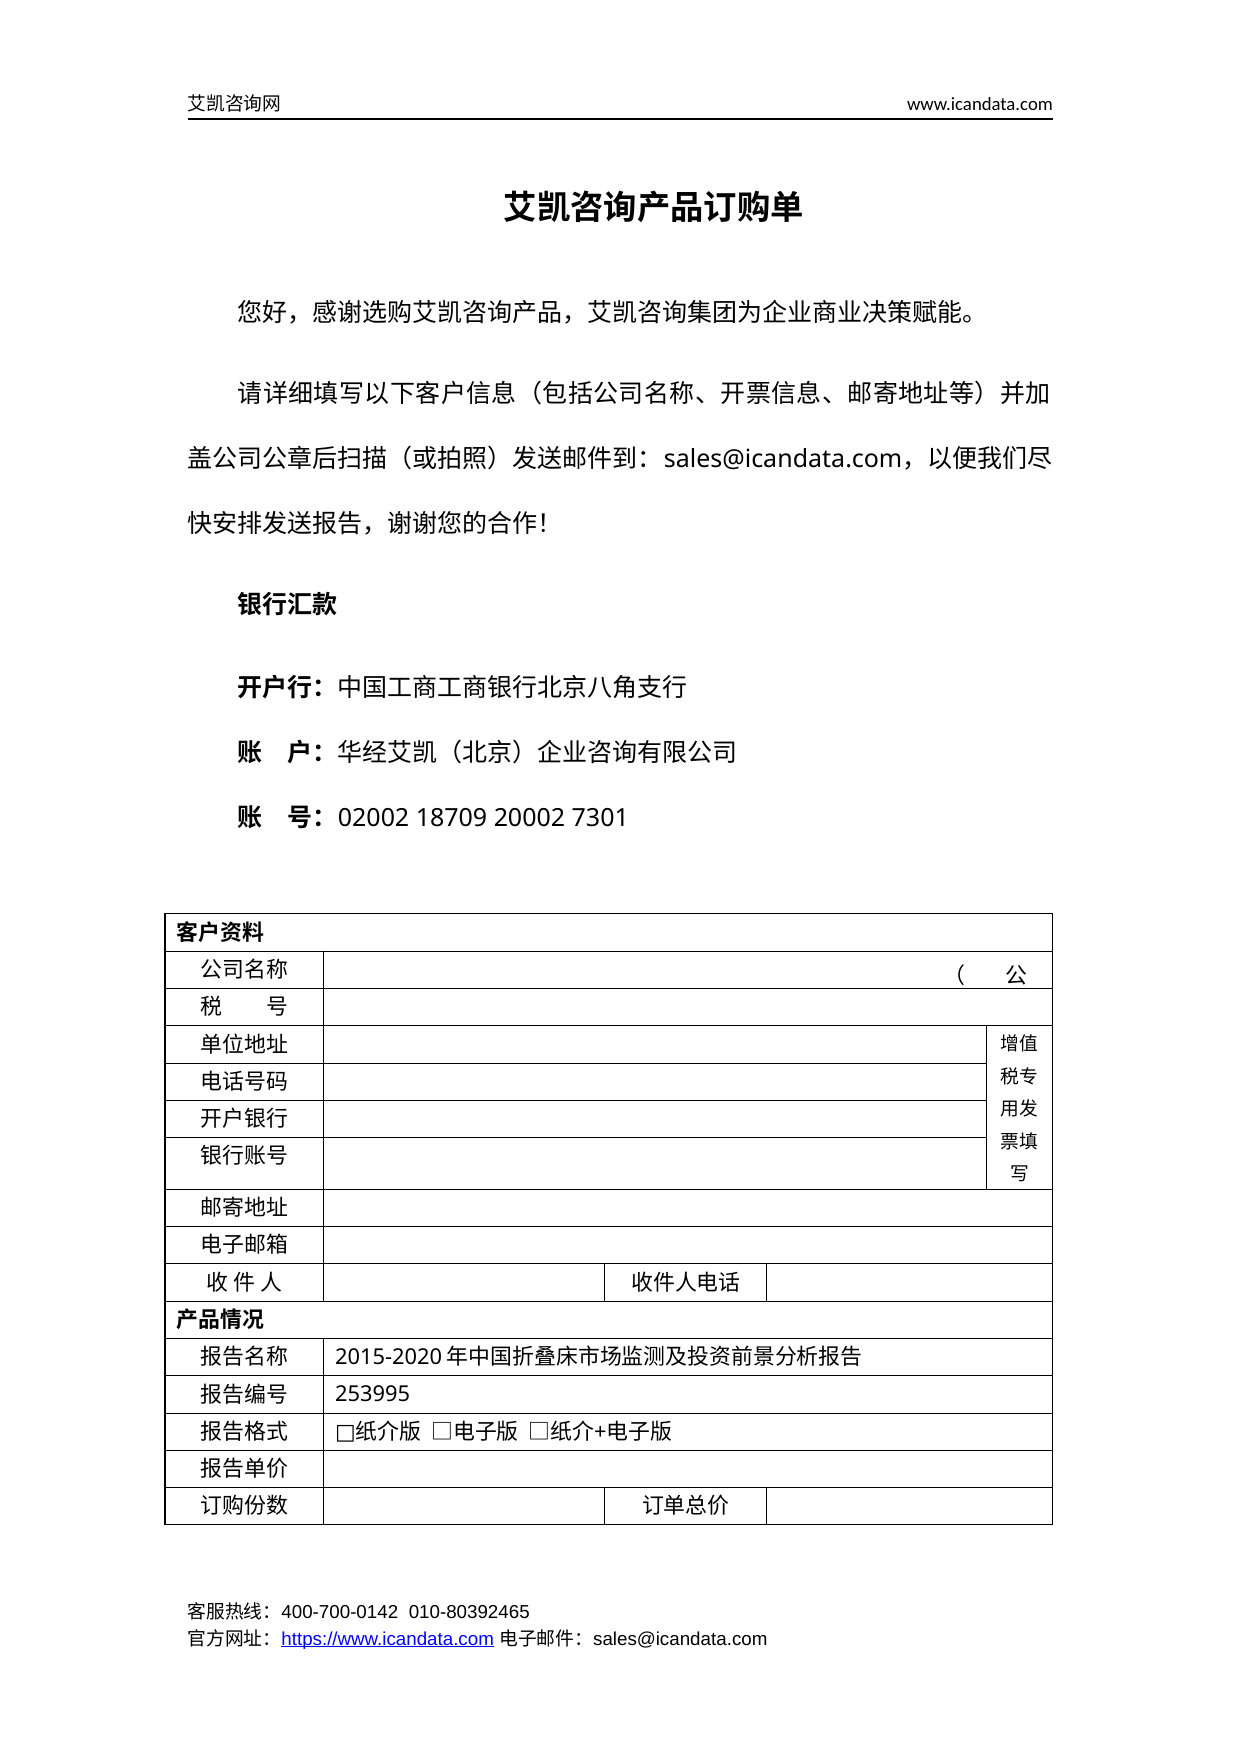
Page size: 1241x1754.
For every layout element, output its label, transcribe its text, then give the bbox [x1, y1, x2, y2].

text 银行汇款 [187, 570, 1053, 635]
table_cell 253995 [324, 1376, 1052, 1412]
table_cell [324, 989, 1052, 1025]
text 账 户：华经艾凯（北京）企业咨询有限公司 [187, 718, 1053, 783]
table_cell 电话号码 [166, 1064, 323, 1100]
table_cell [324, 1227, 1052, 1263]
text 账 号：02002 18709 20002 7301 [187, 783, 1053, 848]
table_cell 收 件 人 [166, 1264, 323, 1301]
table_cell 订单总价 [605, 1488, 766, 1524]
text 您好，感谢选购艾凯咨询产品，艾凯咨询集团为企业商业决策赋能。 [187, 278, 1053, 343]
text 艾凯咨询产品订购单 [187, 172, 1053, 237]
table_cell [767, 1264, 1052, 1301]
table_cell 公司名称 [166, 952, 323, 988]
table_cell □纸介版 □电子版 □纸介+电子版 [324, 1414, 1052, 1450]
table_cell 开户银行 [166, 1101, 323, 1137]
table_cell 邮寄地址 [166, 1190, 323, 1226]
table_cell [324, 1064, 986, 1100]
table_header 客户资料 [166, 914, 1052, 951]
table_cell 报告编号 [166, 1376, 323, 1412]
table_cell 单位地址 [166, 1026, 323, 1062]
table_cell [324, 1190, 1052, 1226]
table_cell 报告格式 [166, 1414, 323, 1450]
table_cell 收件人电话 [605, 1264, 766, 1301]
table_cell [324, 952, 1052, 988]
table_cell 订购份数 [166, 1488, 323, 1524]
table_cell [324, 1026, 986, 1062]
table_cell 产品情况 [166, 1302, 1052, 1338]
table_cell 报告名称 [166, 1339, 323, 1375]
table_cell [324, 1138, 986, 1189]
text 开户行：中国工商工商银行北京八角支行 [187, 653, 1053, 718]
table_cell [324, 1451, 1052, 1487]
table_cell [324, 1101, 986, 1137]
table_cell 增值税专用发票填写 [987, 1026, 1052, 1189]
table_cell 报告单价 [166, 1451, 323, 1487]
text 请详细填写以下客户信息（包括公司名称、开票信息、邮寄地址等）并加盖公司公章后扫描（或拍照）发送邮件到：sales@icandata.com，以便我们尽快安排发送报告，谢谢您的合作！ [187, 359, 1053, 554]
table_cell 银行账号 [166, 1138, 323, 1189]
table_cell 2015-2020年中国折叠床市场监测及投资前景分析报告 [324, 1339, 1052, 1375]
table_cell [324, 1488, 604, 1524]
table_cell 电子邮箱 [166, 1227, 323, 1263]
table_cell [324, 1264, 604, 1301]
table_cell [767, 1488, 1052, 1524]
table_cell 税 号 [166, 989, 323, 1025]
